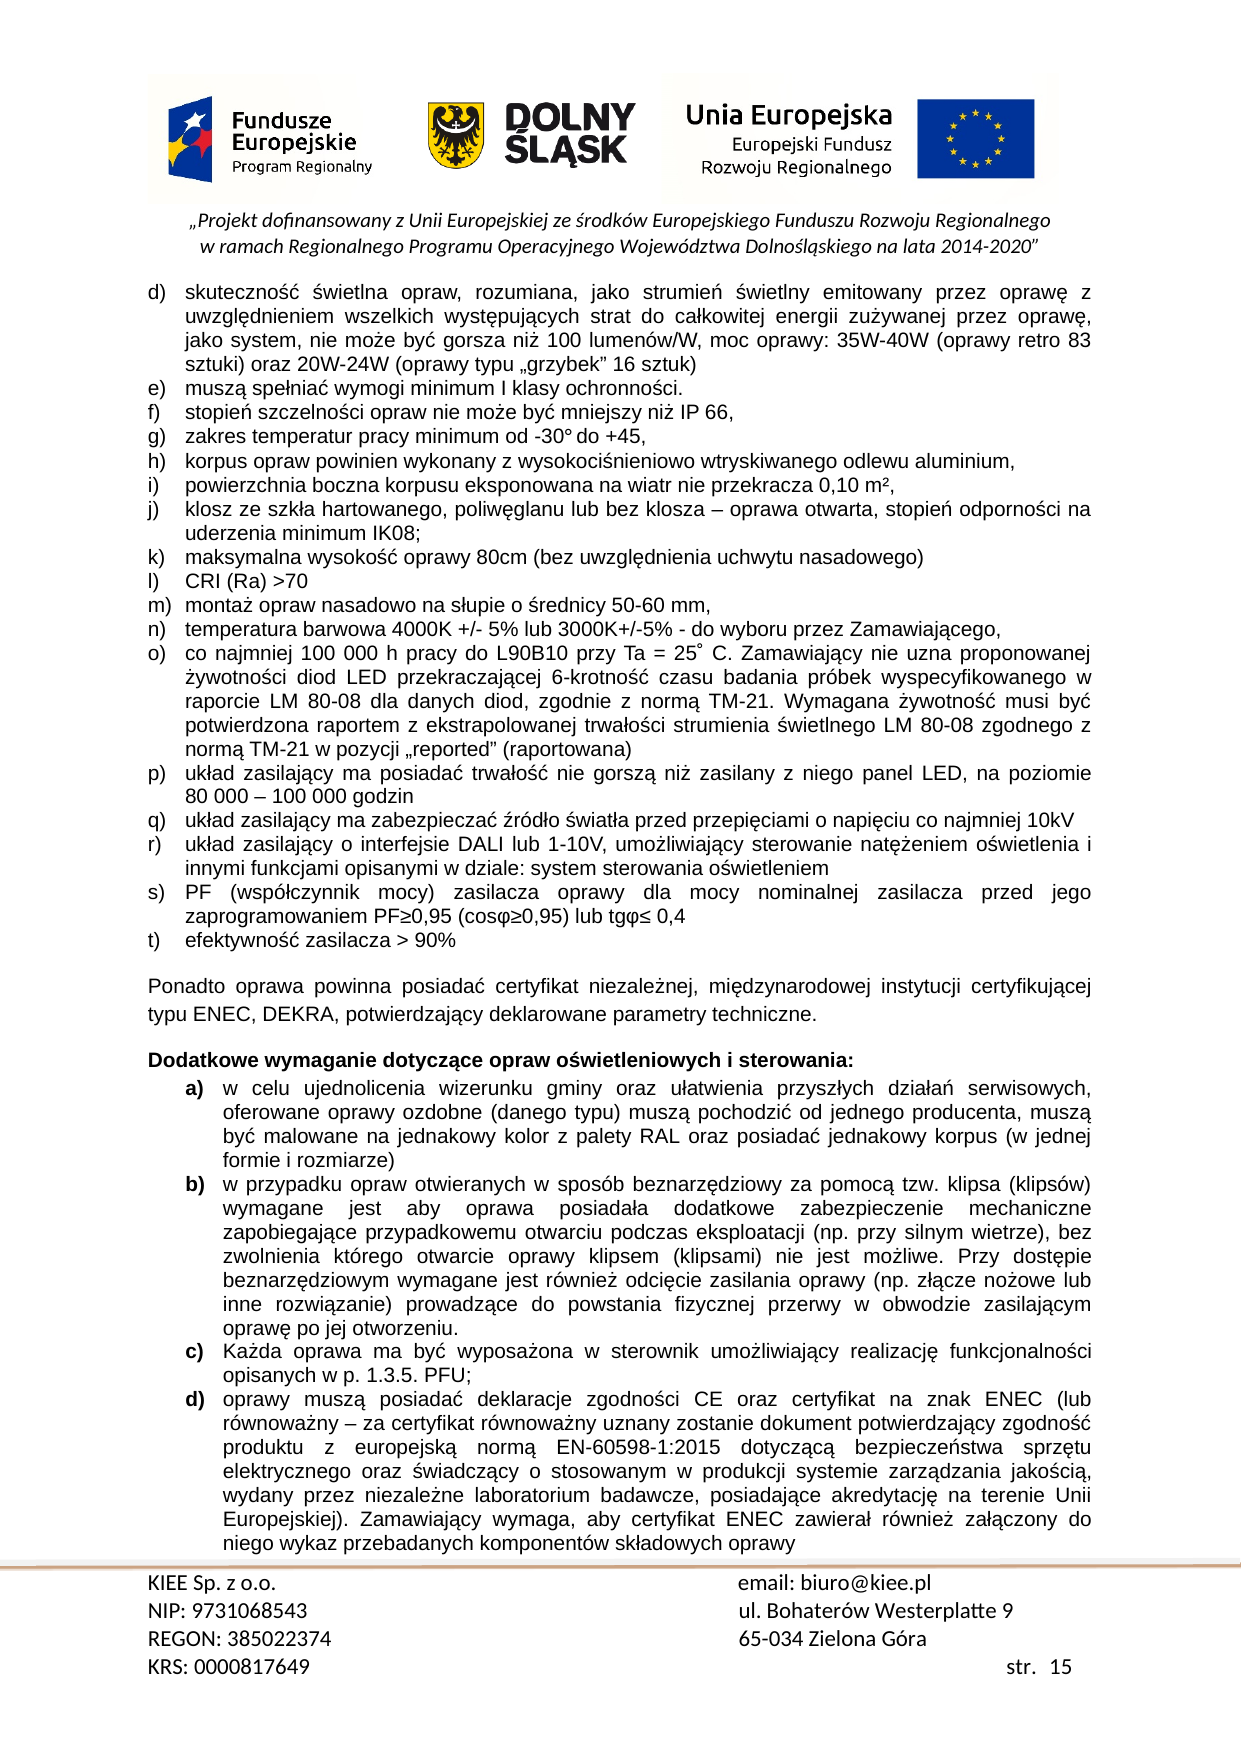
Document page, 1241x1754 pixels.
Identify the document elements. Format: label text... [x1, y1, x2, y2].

list korpus opraw powinien wykonany z wysokociśnieniowo wtryskiwanego odlewu aluminium, [148, 449, 1093, 473]
list układ zasilający ma posiadać trwałość nie gorszą niż zasilany z niego panel LED, na poziomie 80 000 – 100 000 godzin [148, 760, 1093, 808]
list powierzchnia boczna korpusu eksponowana na wiatr nie przekracza 0,10 m², [148, 473, 1093, 497]
list co najmniej 100 000 h pracy do L90B10 przy Ta = 25˚ C. Zamawiający nie uzna proponowanej żywotności diod LED przekraczającej 6-krotność czasu badania próbek wyspecyfikowanego w raporcie LM 80-08 dla danych diod, zgodnie z normą TM-21. Wymagana żywotność musi być potwierdzona raportem z ekstrapolowanej trwałości strumienia świetlnego LM 80-08 zgodnego z normą TM-21 w pozycji „reported” (raportowana) [148, 641, 1093, 760]
list maksymalna wysokość oprawy 80cm (bez uwzględnienia uchwytu nasadowego) [148, 545, 1093, 569]
list CRI (Ra) >70 [148, 569, 1093, 593]
list zakres temperatur pracy minimum od -30° do +45, [148, 423, 1093, 449]
list w przypadku opraw otwieranych w sposób beznarzędziowy za pomocą tzw. klipsa (klipsów) wymagane jest aby oprawa posiadała dodatkowe zabezpieczenie mechaniczne zapobiegające przypadkowemu otwarciu podczas eksploatacji (np. przy silnym wietrze), bez zwolnienia którego otwarcie oprawy klipsem (klipsami) nie jest możliwe. Przy dostępie beznarzędziowym wymagane jest również odcięcie zasilania oprawy (np. złącze nożowe lub inne rozwiązanie) prowadzące do powstania fizycznej przerwy w obwodzie zasilającym oprawę po jej otworzeniu. [185, 1172, 1093, 1339]
text Dodatkowe wymaganie dotyczące opraw oświetleniowych i sterowania: [148, 1048, 1093, 1072]
list skuteczność świetlna opraw, rozumiana, jako strumień świetlny emitowany przez oprawę z uwzględnieniem wszelkich występujących strat do całkowitej energii zużywanej przez oprawę, jako system, nie może być gorsza niż 100 lumenów/W, moc oprawy: 35W-40W (oprawy retro 83 sztuki) oraz 20W-24W (oprawy typu „grzybek” 16 sztuk) [148, 280, 1093, 376]
list temperatura barwowa 4000K +/- 5% lub 3000K+/-5% - do wyboru przez Zamawiającego, [148, 617, 1093, 641]
list klosz ze szkła hartowanego, poliwęglanu lub bez klosza – oprawa otwarta, stopień odporności na uderzenia minimum IK08; [148, 497, 1093, 545]
list układ zasilający o interfejsie DALI lub 1-10V, umożliwiający sterowanie natężeniem oświetlenia i innymi funkcjami opisanymi w dziale: system sterowania oświetleniem [148, 832, 1093, 880]
list w celu ujednolicenia wizerunku gminy oraz ułatwienia przyszłych działań serwisowych, oferowane oprawy ozdobne (danego typu) muszą pochodzić od jednego producenta, muszą być malowane na jednakowy kolor z palety RAL oraz posiadać jednakowy korpus (w jednej formie i rozmiarze) [185, 1076, 1093, 1172]
list PF (współczynnik mocy) zasilacza oprawy dla mocy nominalnej zasilacza przed jego zaprogramowaniem PF≥0,95 (cosφ≥0,95) lub tgφ≤ 0,4 [148, 880, 1093, 928]
text Ponadto oprawa powinna posiadać certyfikat niezależnej, międzynarodowej instytucji certyfikującej typu ENEC, DEKRA, potwierdzający deklarowane parametry techniczne. [148, 974, 1093, 1025]
list układ zasilający ma zabezpieczać źródło światła przed przepięciami o napięciu co najmniej 10kV [148, 808, 1093, 832]
list efektywność zasilacza > 90% [148, 928, 1093, 952]
list muszą spełniać wymogi minimum I klasy ochronności. [148, 376, 1093, 399]
list montaż opraw nasadowo na słupie o średnicy 50-60 mm, [148, 593, 1093, 617]
picture [147, 74, 393, 204]
list Każda oprawa ma być wyposażona w sterownik umożliwiający realizację funkcjonalności opisanych w p. 1.3.5. PFU; [185, 1339, 1093, 1387]
picture [402, 73, 1060, 204]
list oprawy muszą posiadać deklaracje zgodności CE oraz certyfikat na znak ENEC (lub równoważny – za certyfikat równoważny uznany zostanie dokument potwierdzający zgodność produktu z europejską normą EN-60598-1:2015 dotyczącą bezpieczeństwa sprzętu elektrycznego oraz świadczący o stosowanym w produkcji systemie zarządzania jakością, wydany przez niezależne laboratorium badawcze, posiadające akredytację na terenie Unii Europejskiej). Zamawiający wymaga, aby certyfikat ENEC zawierał również załączony do niego wykaz przebadanych komponentów składowych oprawy [185, 1387, 1093, 1555]
list stopień szczelności opraw nie może być mniejszy niż IP 66, [148, 399, 1093, 423]
